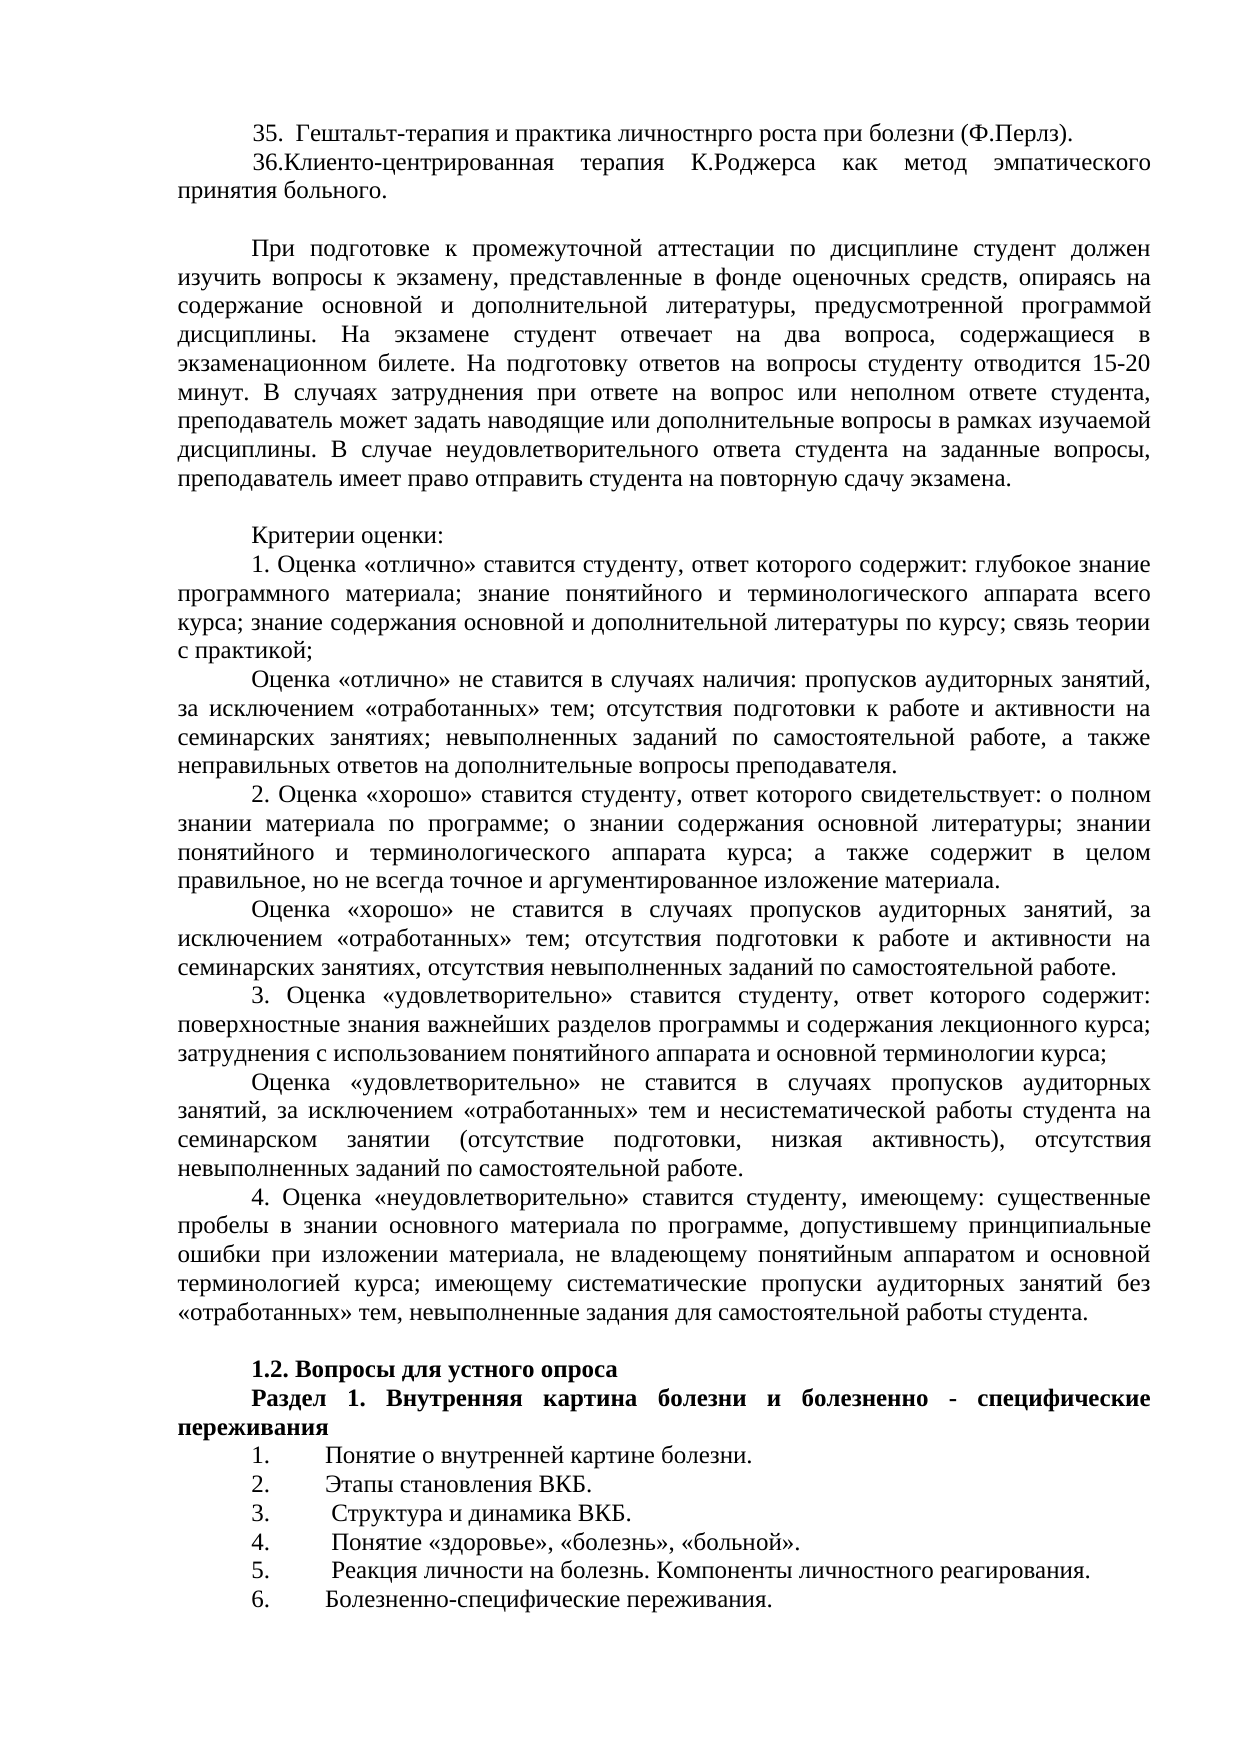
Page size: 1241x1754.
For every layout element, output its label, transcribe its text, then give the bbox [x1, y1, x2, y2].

list Этапы становления ВКБ. [177, 1469, 1152, 1498]
list Болезненно-специфические переживания. [177, 1584, 1152, 1613]
text Критерии оценки: [177, 521, 1152, 549]
list Понятие «здоровье», «болезнь», «больной». [177, 1527, 1152, 1556]
text 3. Оценка «удовлетворительно» ставится студенту, ответ которого содержит: поверхностные знания важнейших разделов программы и содержания лекционного курса; затруднения с использованием понятийного аппарата и основной терминологии курса; [177, 981, 1152, 1067]
text 4. Оценка «неудовлетворительно» ставится студенту, имеющему: существенные пробелы в знании основного материала по программе, допустившему принципиальные ошибки при изложении материала, не владеющему понятийным аппаратом и основной терминологией курса; имеющему систематические пропуски аудиторных занятий без «отработанных» тем, невыполненные задания для самостоятельной работы студента. [177, 1182, 1152, 1326]
text При подготовке к промежуточной аттестации по дисциплине студент должен изучить вопросы к экзамену, представленные в фонде оценочных средств, опираясь на содержание основной и дополнительной литературы, предусмотренной программой дисциплины. На экзамене студент отвечает на два вопроса, содержащиеся в экзаменационном билете. На подготовку ответов на вопросы студенту отводится 15-20 минут. В случаях затруднения при ответе на вопрос или неполном ответе студента, преподаватель может задать наводящие или дополнительные вопросы в рамках изучаемой дисциплины. В случае неудовлетворительного ответа студента на заданные вопросы, преподаватель имеет право отправить студента на повторную сдачу экзамена. [177, 233, 1152, 492]
text 1. Оценка «отлично» ставится студенту, ответ которого содержит: глубокое знание программного материала; знание понятийного и терминологического аппарата всего курса; знание содержания основной и дополнительной литературы по курсу; связь теории с практикой; [177, 549, 1152, 664]
list Реакция личности на болезнь. Компоненты личностного реагирования. [177, 1556, 1152, 1584]
text Раздел 1. Внутренняя картина болезни и болезненно - специфические переживания [177, 1383, 1152, 1441]
list Гештальт-терапия и практика личностнрго роста при болезни (Ф.Перлз). [177, 118, 1152, 147]
list Понятие о внутренней картине болезни. [177, 1441, 1152, 1469]
text 36.Клиенто-центрированная терапия К.Роджерса как метод эмпатического принятия больного. [177, 147, 1152, 204]
text Оценка «отлично» не ставится в случаях наличия: пропусков аудиторных занятий, за исключением «отработанных» тем; отсутствия подготовки к работе и активности на семинарских занятиях; невыполненных заданий по самостоятельной работе, а также неправильных ответов на дополнительные вопросы преподавателя. [177, 664, 1152, 779]
list Структура и динамика ВКБ. [177, 1498, 1152, 1527]
text Оценка «удовлетворительно» не ставится в случаях пропусков аудиторных занятий, за исключением «отработанных» тем и несистематической работы студента на семинарском занятии (отсутствие подготовки, низкая активность), отсутствия невыполненных заданий по самостоятельной работе. [177, 1067, 1152, 1182]
text Оценка «хорошо» не ставится в случаях пропусков аудиторных занятий, за исключением «отработанных» тем; отсутствия подготовки к работе и активности на семинарских занятиях, отсутствия невыполненных заданий по самостоятельной работе. [177, 894, 1152, 981]
text 1.2. Вопросы для устного опроса [177, 1354, 1152, 1383]
text 2. Оценка «хорошо» ставится студенту, ответ которого свидетельствует: о полном знании материала по программе; о знании содержания основной литературы; знании понятийного и терминологического аппарата курса; а также содержит в целом правильное, но не всегда точное и аргументированное изложение материала. [177, 779, 1152, 894]
